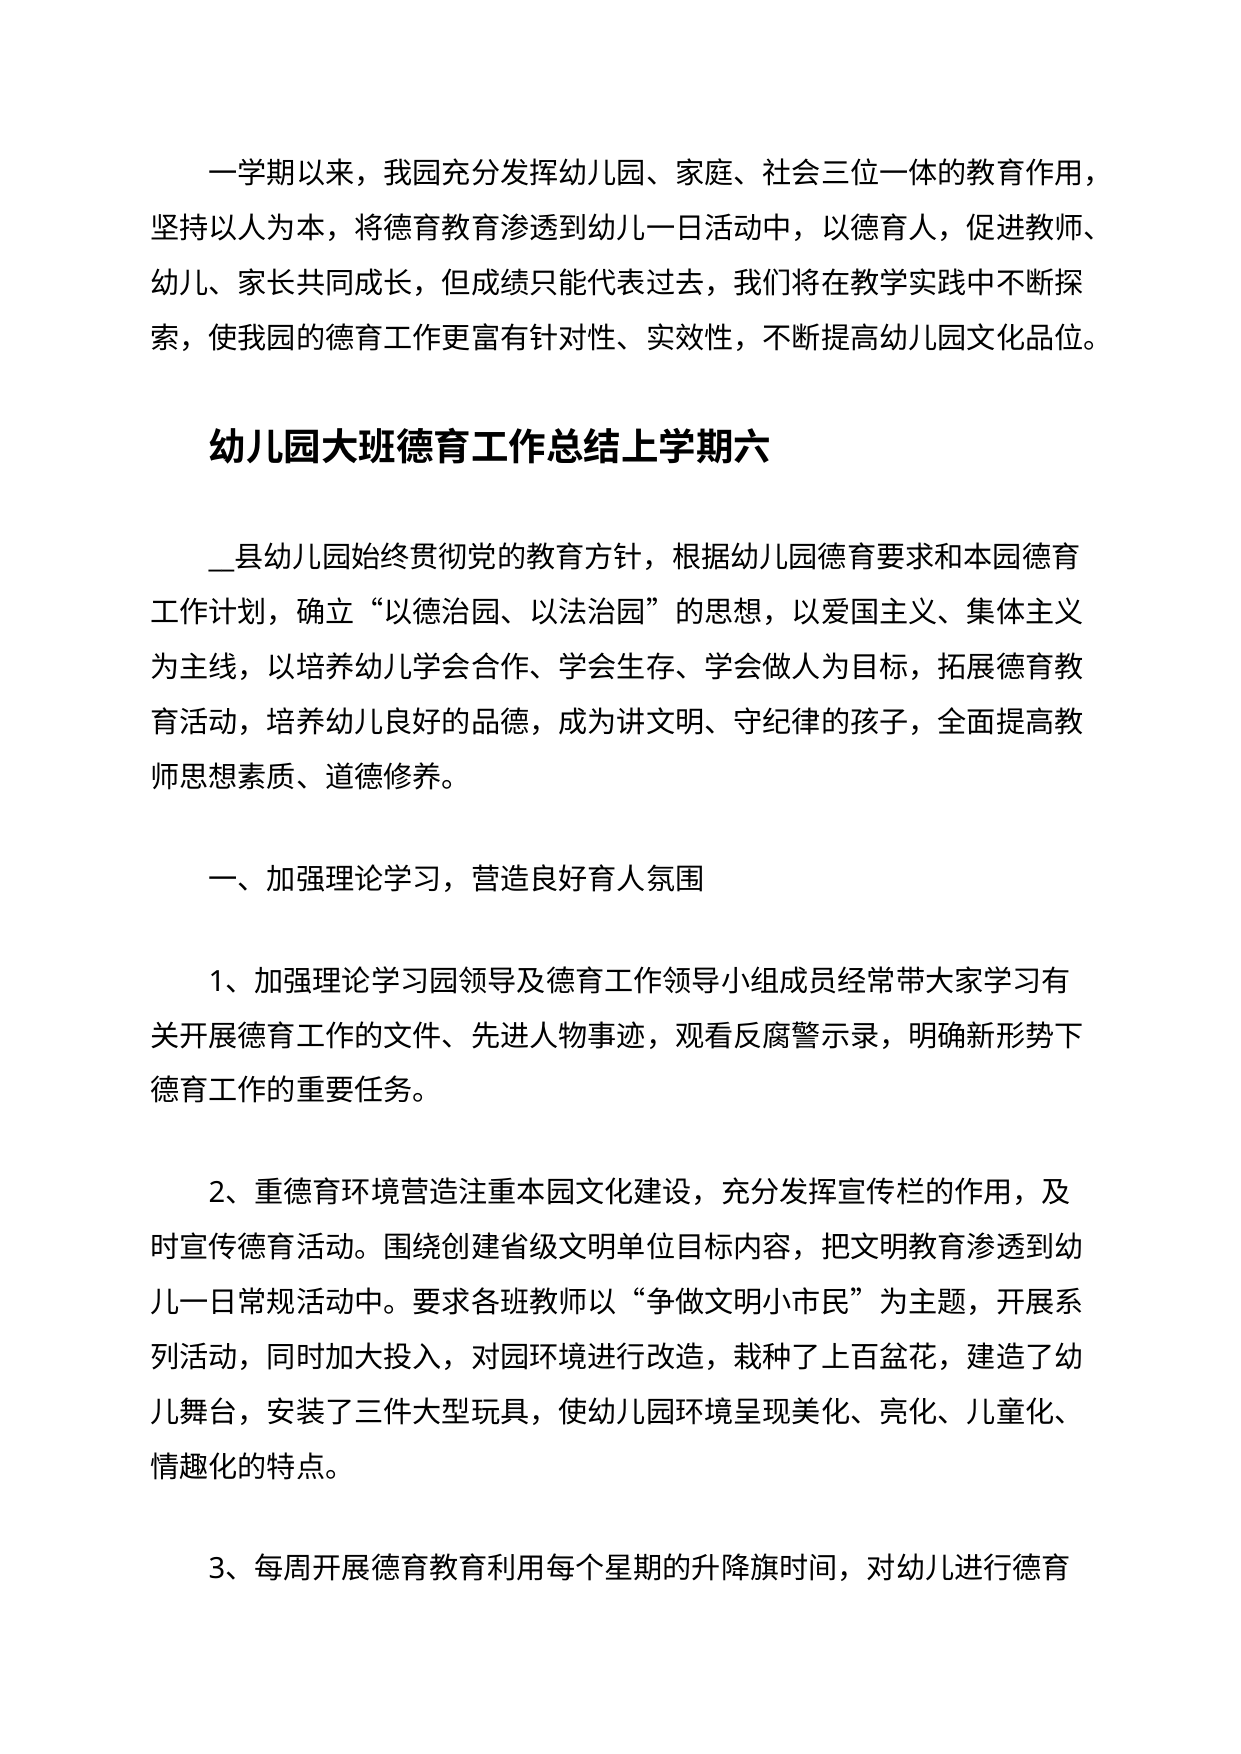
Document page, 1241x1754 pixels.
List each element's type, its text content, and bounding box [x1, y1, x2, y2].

text 幼儿园大班德育工作总结上学期六 [150, 416, 1090, 471]
text 一、加强理论学习，营造良好育人氛围 [150, 855, 1090, 898]
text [150, 1545, 1090, 1587]
text 1、加强理论学习园领导及德育工作领导小组成员经常带大家学习有关开展德育工作的文件、先进人物事迹，观看反腐警示录，明确新形势下德育工作的重要任务。 [150, 957, 1090, 1109]
text 一学期以来，我园充分发挥幼儿园、家庭、社会三位一体的教育作用，坚持以人为本，将德育教育渗透到幼儿一日活动中，以德育人，促进教师、幼儿、家长共同成长，但成绩只能代表过去，我们将在教学实践中不断探索，使我园的德育工作更富有针对性、实效性，不断提高幼儿园文化品位。 [150, 150, 1090, 357]
text 2、重德育环境营造注重本园文化建设，充分发挥宣传栏的作用，及时宣传德育活动。围绕创建省级文明单位目标内容，把文明教育渗透到幼儿一日常规活动中。要求各班教师以“争做文明小市民”为主题，开展系列活动，同时加大投入，对园环境进行改造，栽种了上百盆花，建造了幼儿舞台，安装了三件大型玩具，使幼儿园环境呈现美化、亮化、儿童化、情趣化的特点。 [150, 1169, 1090, 1486]
text __县幼儿园始终贯彻党的教育方针，根据幼儿园德育要求和本园德育工作计划，确立“以德治园、以法治园”的思想，以爱国主义、集体主义为主线，以培养幼儿学会合作、学会生存、学会做人为目标，拓展德育教育活动，培养幼儿良好的品德，成为讲文明、守纪律的孩子，全面提高教师思想素质、道德修养。 [150, 534, 1090, 796]
